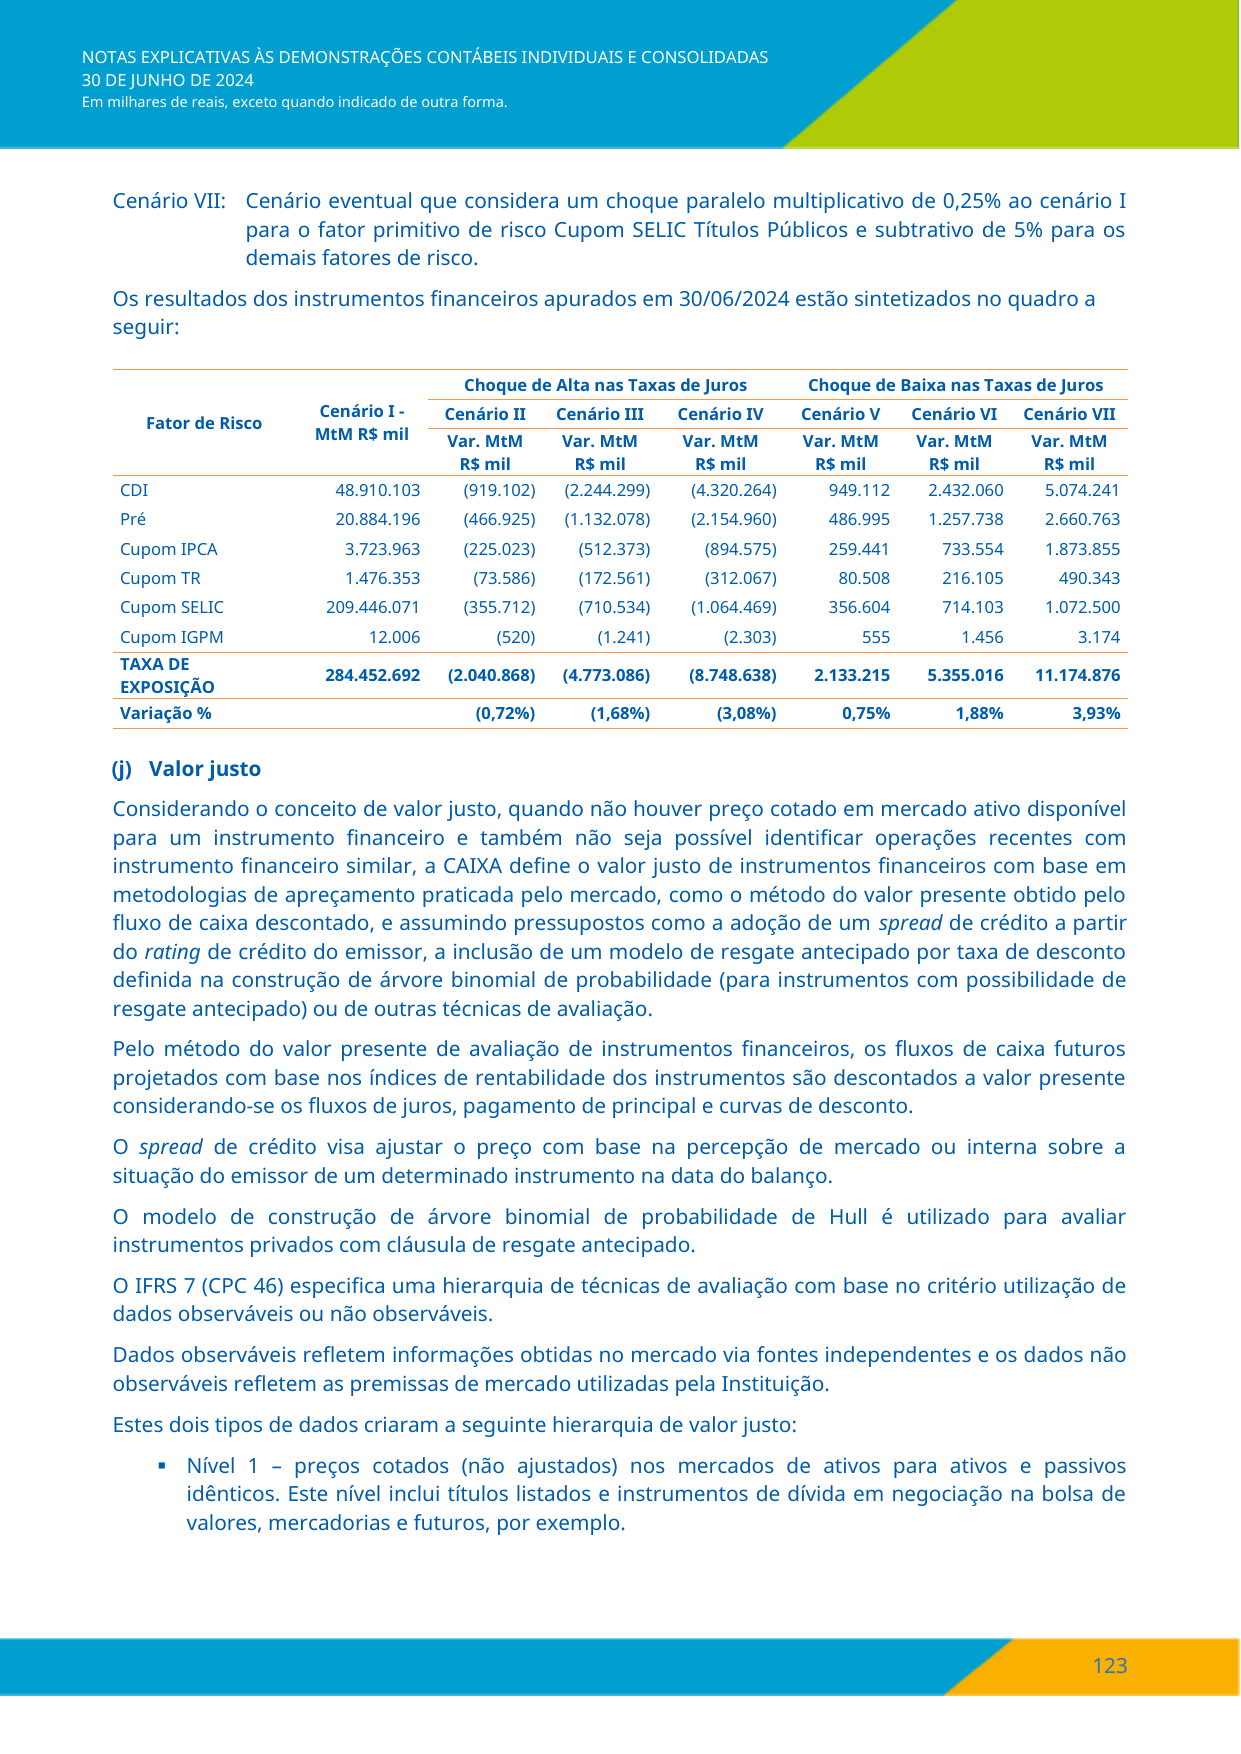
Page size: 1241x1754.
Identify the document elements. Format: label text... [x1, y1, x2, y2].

text Pelo método do valor presente de avaliação de instrumentos financeiros, os fluxos de caixa futuros projetados com base nos índices de rentabilidade dos instrumentos são descontados a valor presente considerando-se os fluxos de juros, pagamento de principal e curvas de desconto. [112, 1034, 1128, 1120]
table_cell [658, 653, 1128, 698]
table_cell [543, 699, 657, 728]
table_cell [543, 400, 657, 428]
text O modelo de construção de árvore binomial de probabilidade de Hull é utilizado para avaliar instrumentos privados com cláusula de resgate antecipado. [112, 1202, 1128, 1259]
text Considerando o conceito de valor justo, quando não houver preço cotado em mercado ativo disponível para um instrumento financeiro e também não seja possível identificar operações recentes com instrumento financeiro similar, a CAIXA define o valor justo de instrumentos financeiros com base em metodologias de apreçamento praticada pelo mercado, como o método do valor presente obtido pelo fluxo de caixa descontado, e assumindo pressupostos como a adoção de um spread de crédito a partir do rating de crédito do emissor, a inclusão de um modelo de resgate antecipado por taxa de desconto definida na construção de árvore binomial de probabilidade (para instrumentos com possibilidade de resgate antecipado) ou de outras técnicas de avaliação. [112, 794, 1128, 1022]
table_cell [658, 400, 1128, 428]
text O IFRS 7 (CPC 46) especifica uma hierarquia de técnicas de avaliação com base no critério utilização de dados observáveis ou não observáveis. [112, 1271, 1128, 1328]
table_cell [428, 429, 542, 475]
text Cenário VII: Cenário eventual que considera um choque paralelo multiplicativo de 0,25% ao cenário I para o fator primitivo de risco Cupom SELIC Títulos Públicos e subtrativo de 5% para os demais fatores de risco. [112, 186, 1128, 272]
text Estes dois tipos de dados criaram a seguinte hierarquia de valor justo: [112, 1410, 1128, 1438]
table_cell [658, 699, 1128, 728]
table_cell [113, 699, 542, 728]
list Valor justo [111, 754, 1128, 782]
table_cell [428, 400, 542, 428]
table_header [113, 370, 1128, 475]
picture [0, 1638, 1241, 1696]
text Dados observáveis refletem informações obtidas no mercado via fontes independentes e os dados não observáveis refletem as premissas de mercado utilizadas pela Instituição. [112, 1341, 1128, 1397]
picture [0, 0, 1240, 149]
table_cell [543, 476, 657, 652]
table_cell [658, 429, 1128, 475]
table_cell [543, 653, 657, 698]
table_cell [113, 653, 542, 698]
text Os resultados dos instrumentos financeiros apurados em 30/06/2024 estão sintetizados no quadro a seguir: [112, 284, 1128, 341]
text O spread de crédito visa ajustar o preço com base na percepção de mercado ou interna sobre a situação do emissor de um determinado instrumento na data do balanço. [112, 1132, 1128, 1189]
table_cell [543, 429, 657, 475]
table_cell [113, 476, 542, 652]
list Nível 1 – preços cotados (não ajustados) nos mercados de ativos para ativos e passivos idênticos. Este nível inclui títulos listados e instrumentos de dívida em negociação na bolsa de valores, mercadorias e futuros, por exemplo. [157, 1451, 1128, 1536]
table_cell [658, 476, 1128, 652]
